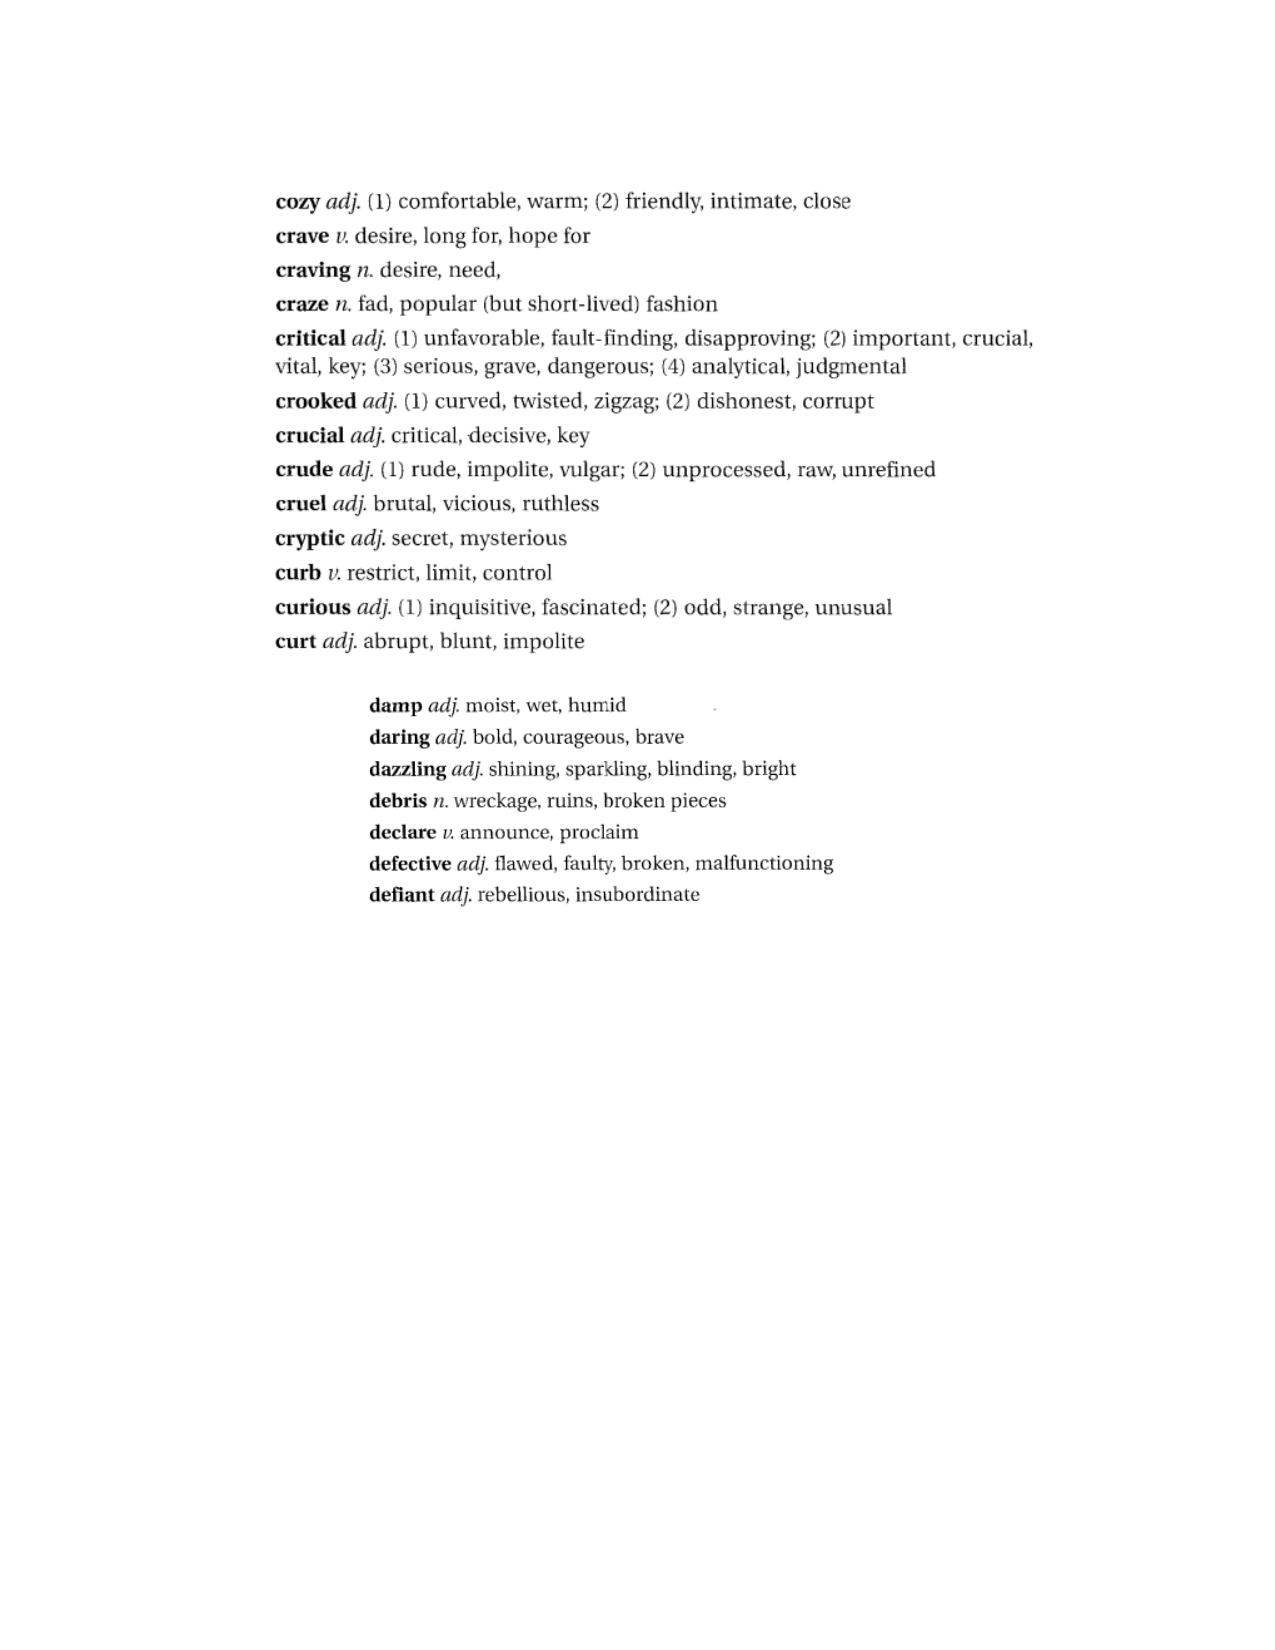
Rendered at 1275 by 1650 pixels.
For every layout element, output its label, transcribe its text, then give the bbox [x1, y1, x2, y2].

picture [189, 150, 1086, 667]
picture [150, 670, 1125, 998]
